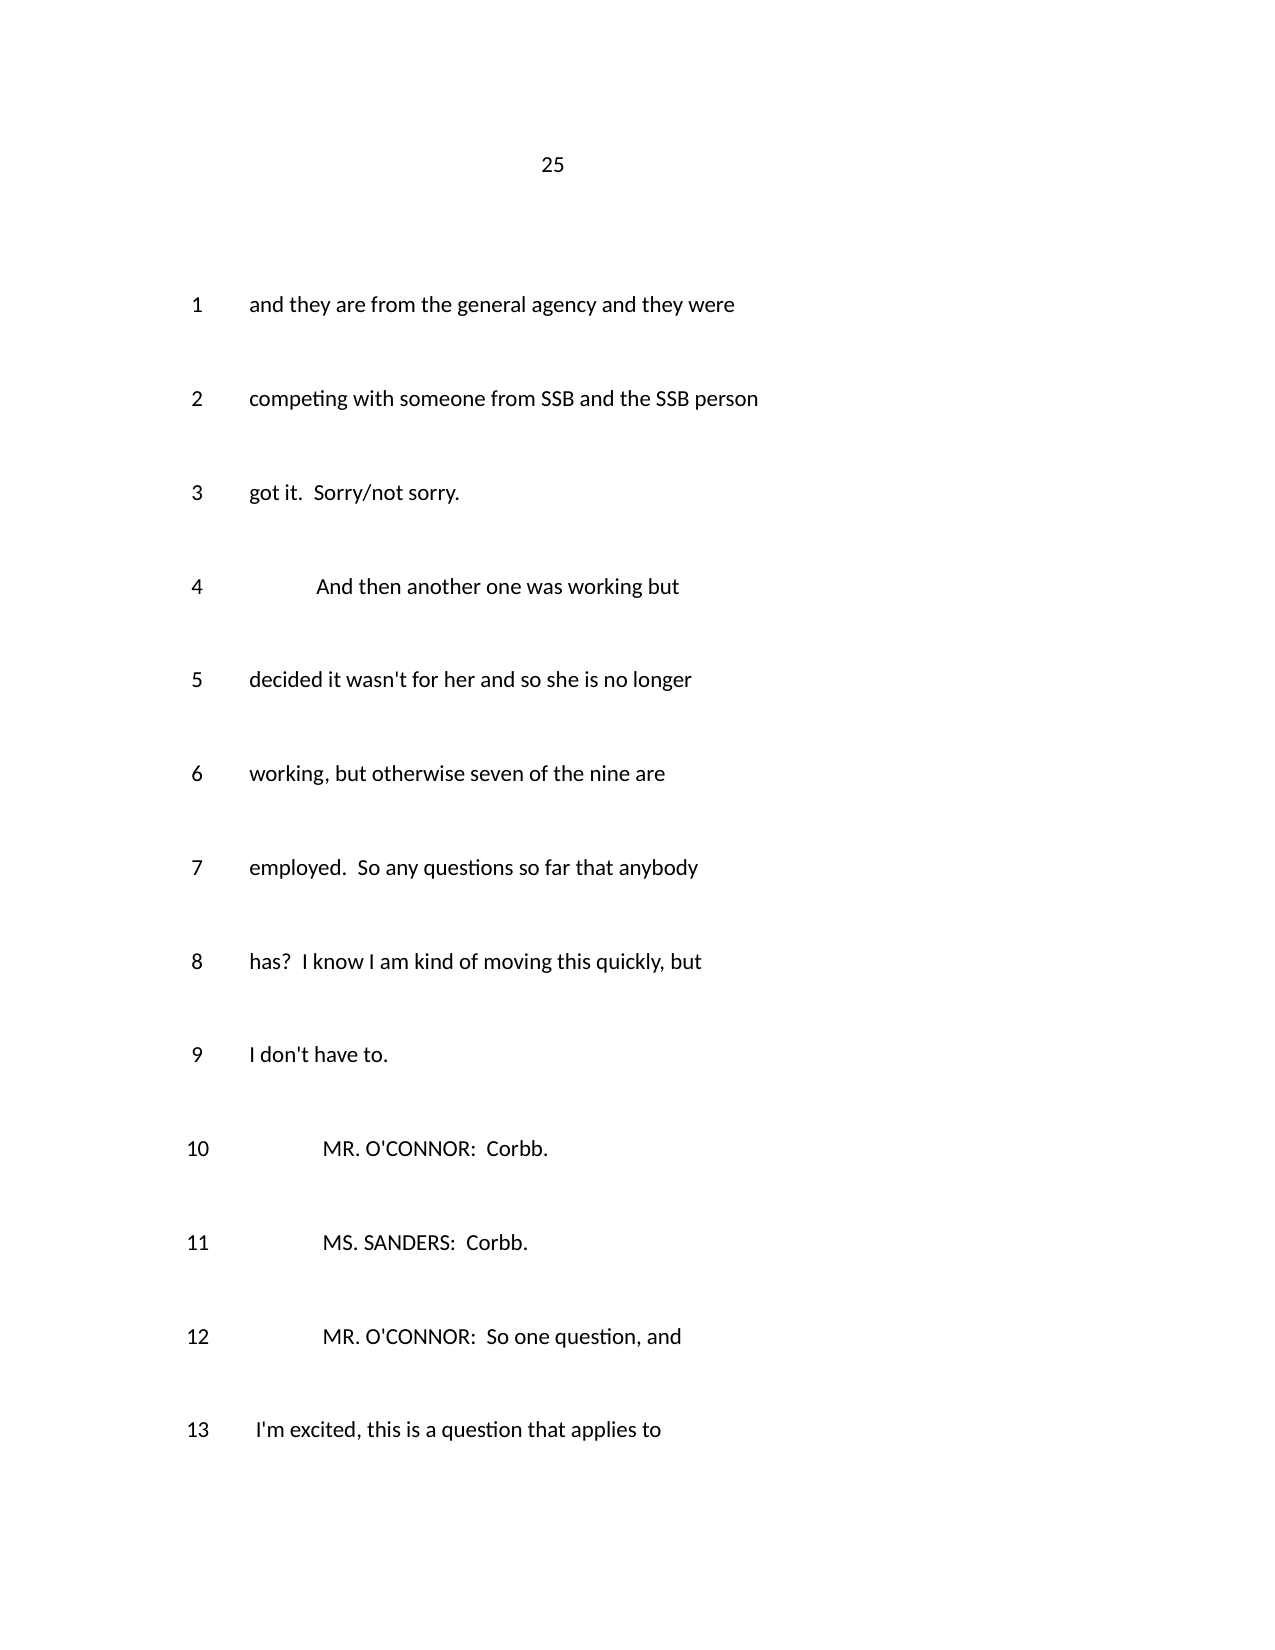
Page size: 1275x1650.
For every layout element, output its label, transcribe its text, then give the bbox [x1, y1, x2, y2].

text 12 MR. O'CONNOR: So one question, and [150, 1322, 1125, 1350]
text 4 And then another one was working but [150, 572, 1125, 600]
text 3 got it. Sorry/not sorry. [150, 478, 1125, 506]
text 9 I don't have to. [150, 1041, 1125, 1069]
text 10 MR. O'CONNOR: Corbb. [150, 1134, 1125, 1162]
text 7 employed. So any questions so far that anybody [150, 853, 1125, 881]
text 13 I'm excited, this is a question that applies to [150, 1416, 1125, 1444]
text 25 [150, 150, 1125, 178]
text 5 decided it wasn't for her and so she is no longer [150, 666, 1125, 694]
text 8 has? I know I am kind of moving this quickly, but [150, 947, 1125, 975]
text 11 MS. SANDERS: Corbb. [150, 1228, 1125, 1256]
text 1 and they are from the general agency and they were [150, 291, 1125, 319]
text 6 working, but otherwise seven of the nine are [150, 759, 1125, 787]
text 2 competing with someone from SSB and the SSB person [150, 384, 1125, 412]
